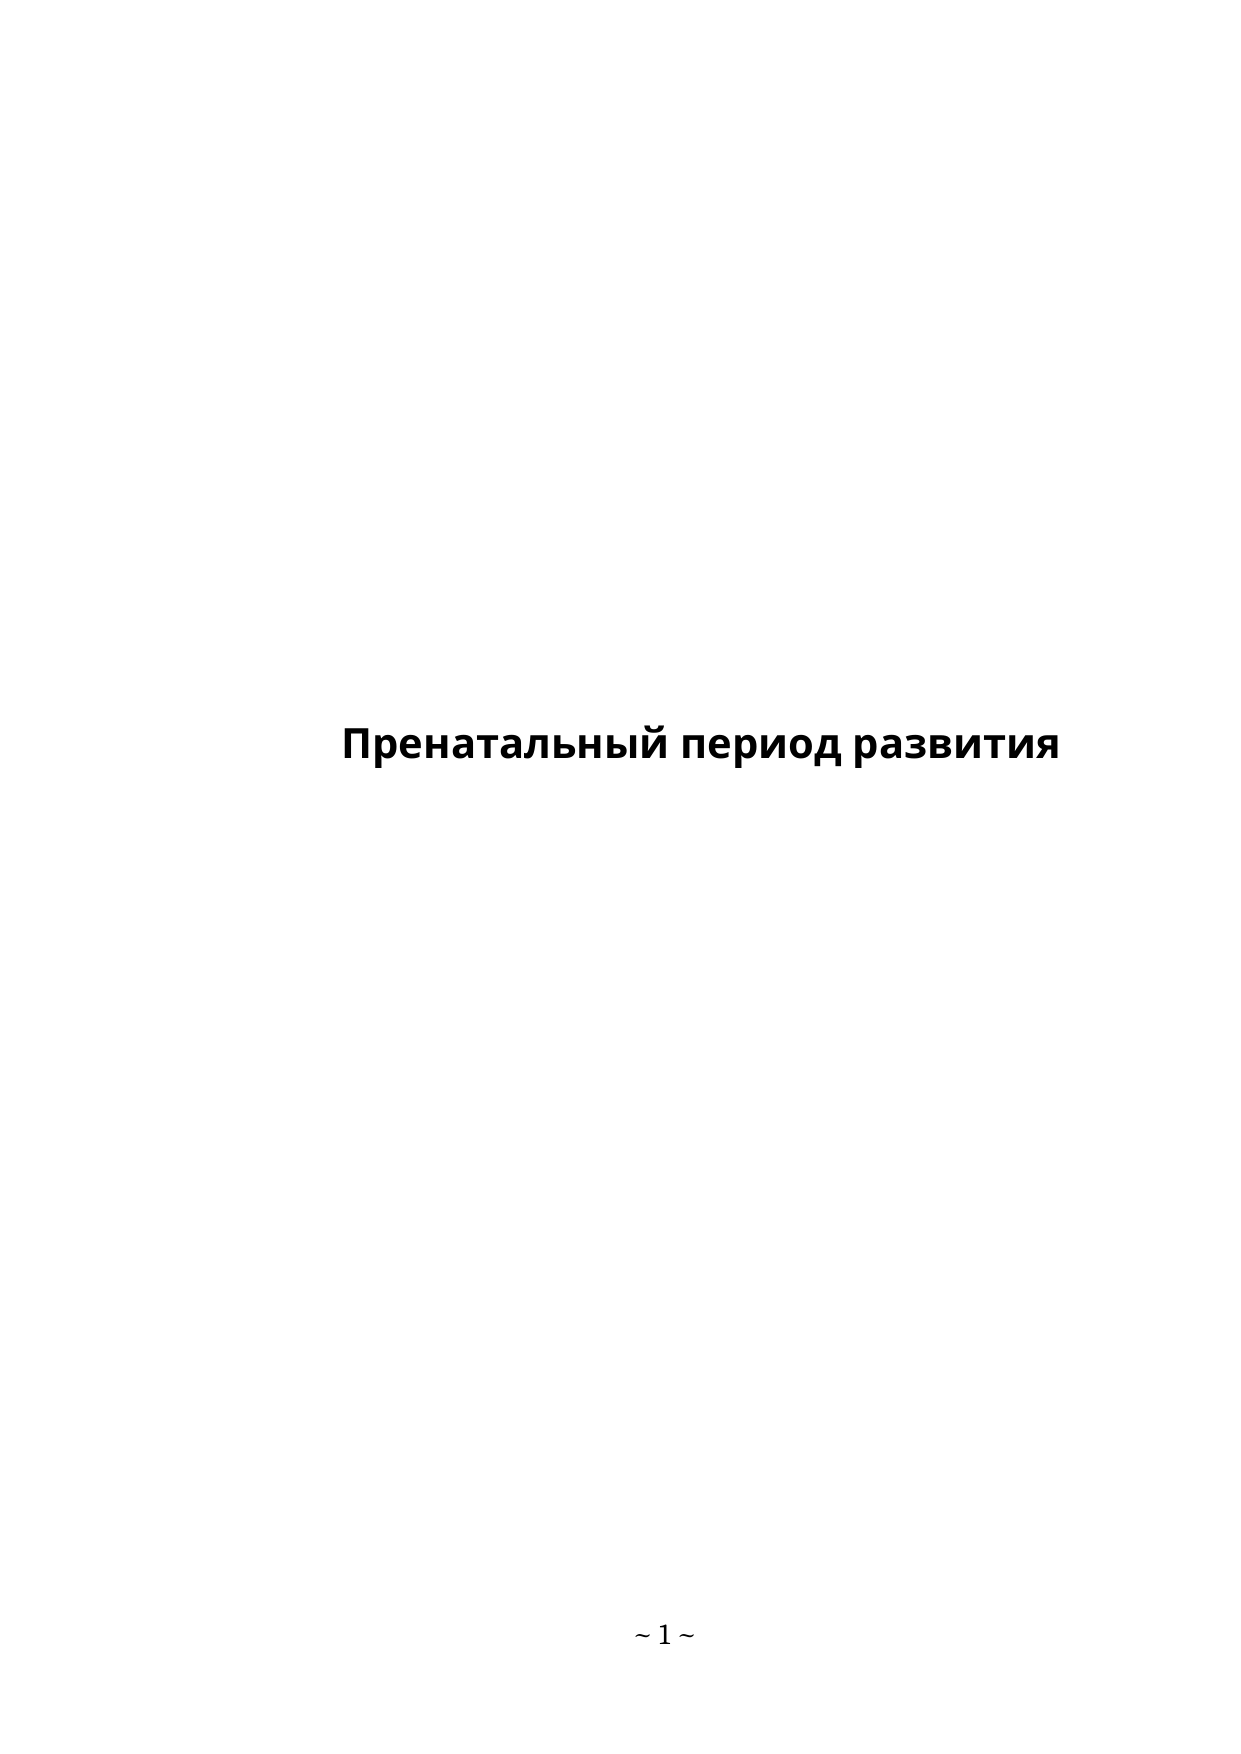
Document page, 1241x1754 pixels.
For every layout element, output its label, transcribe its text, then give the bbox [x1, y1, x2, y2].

text Пренатальный период развития [177, 714, 1152, 771]
